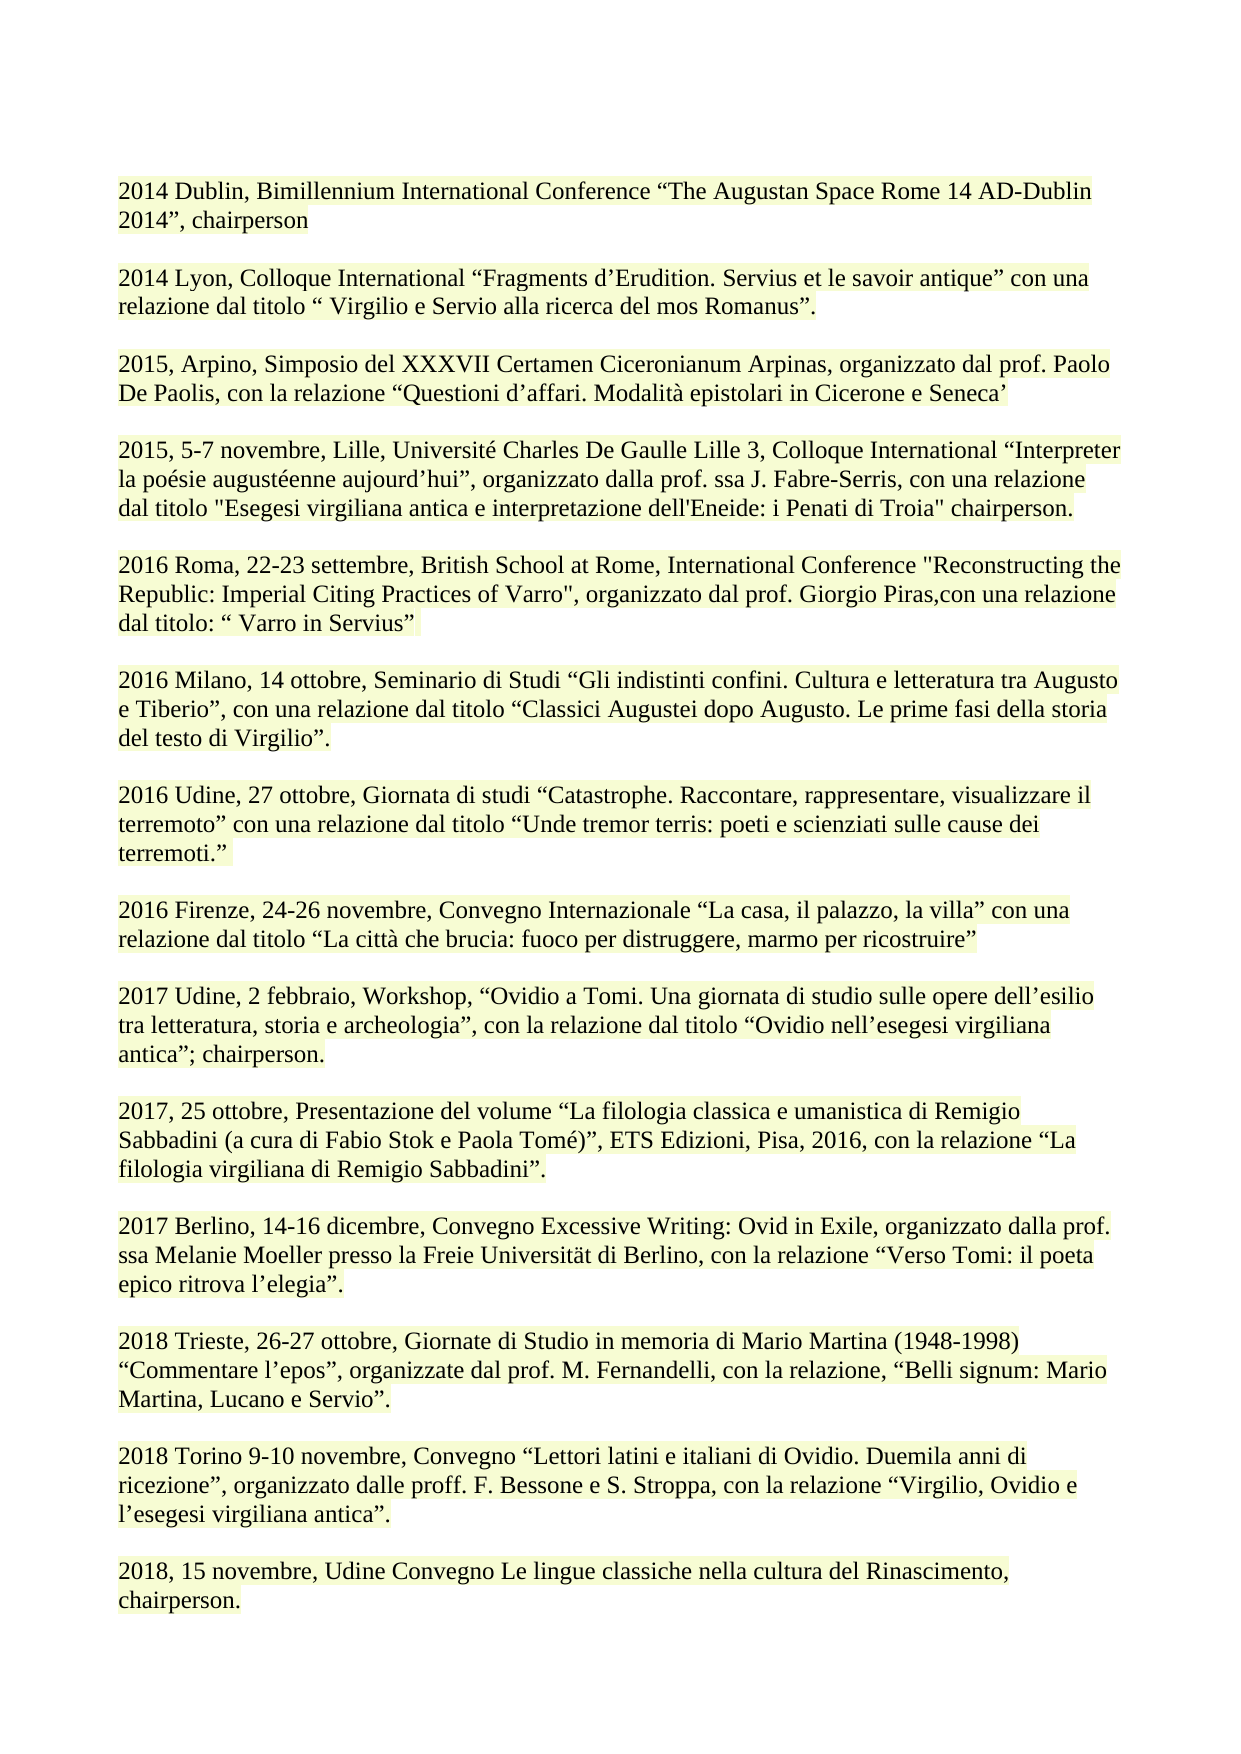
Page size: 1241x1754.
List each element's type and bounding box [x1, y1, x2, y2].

text [118, 148, 1122, 1614]
